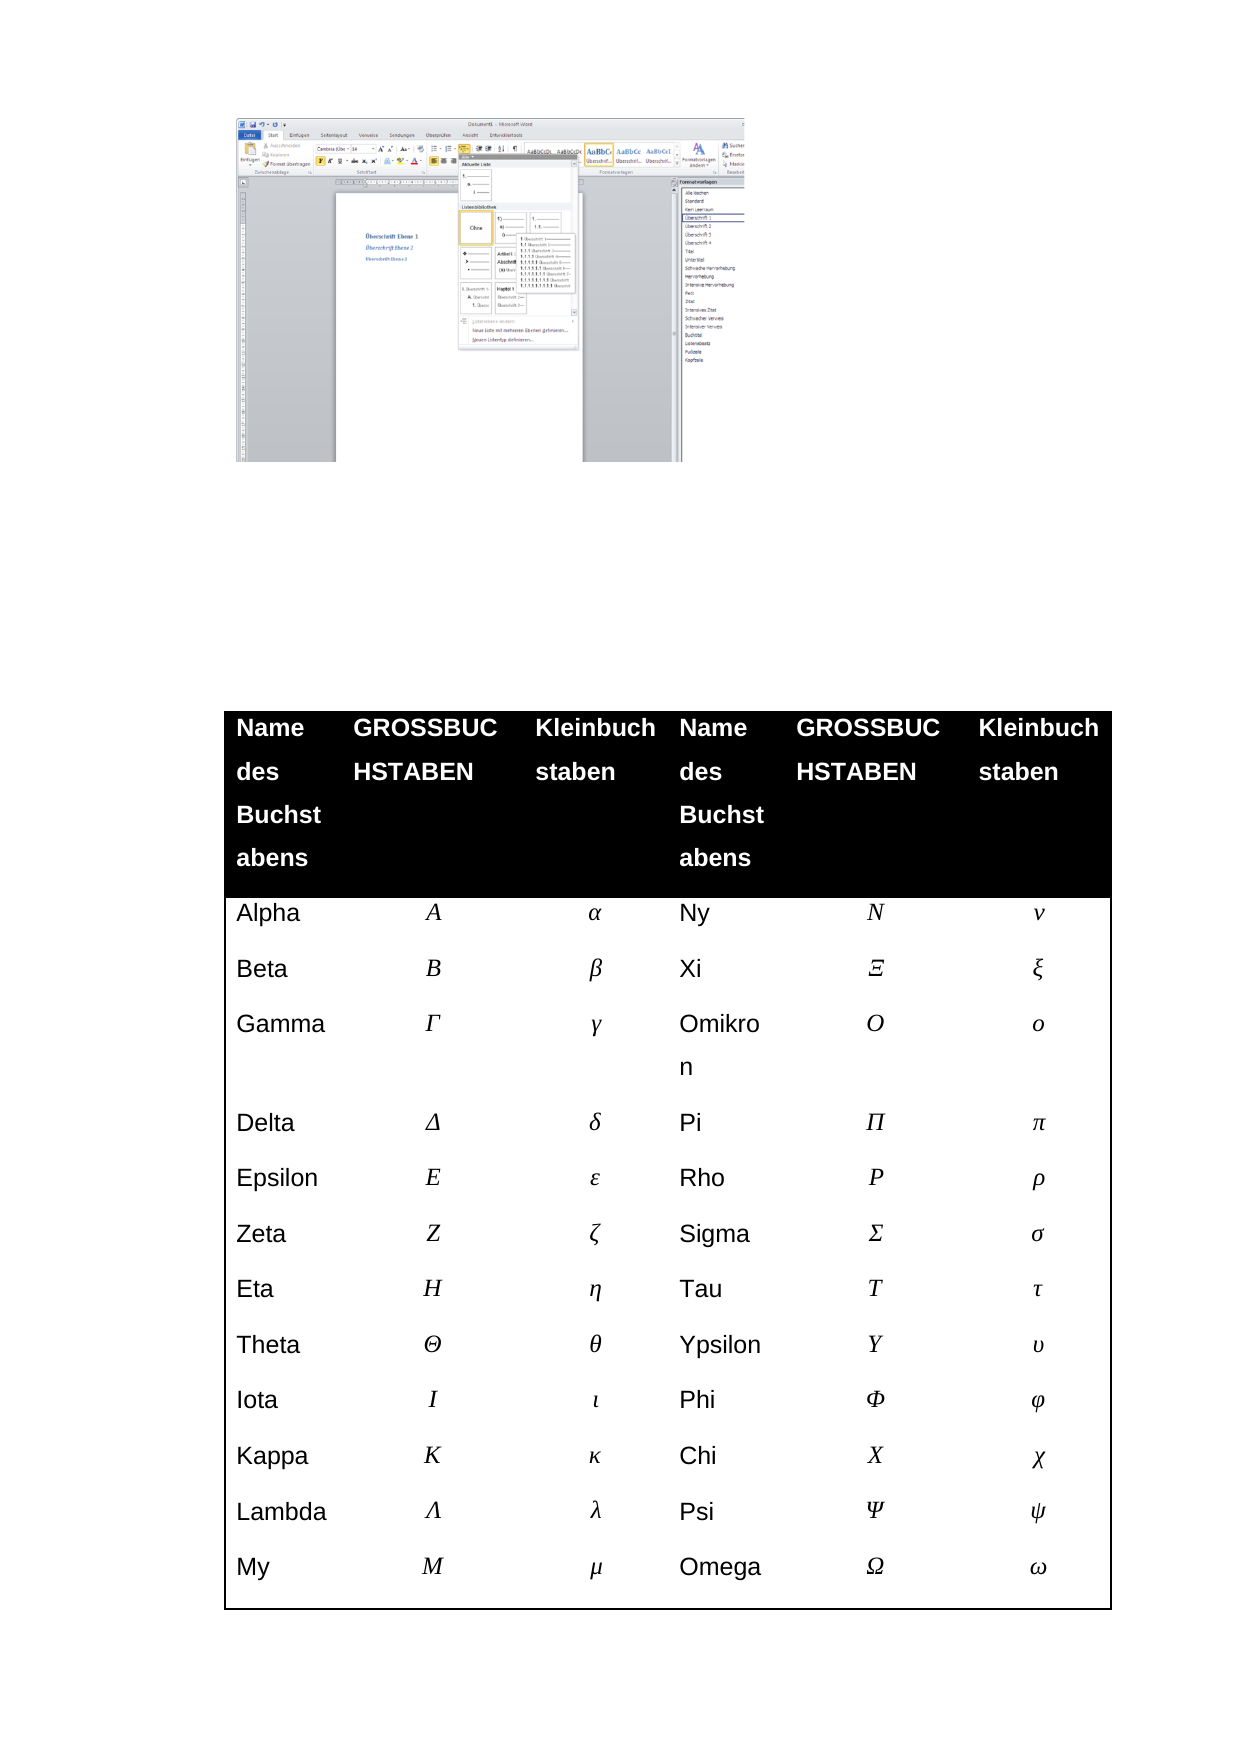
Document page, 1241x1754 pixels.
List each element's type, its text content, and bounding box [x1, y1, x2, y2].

table_cell Tau [668, 1275, 785, 1330]
table_cell [524, 1219, 668, 1274]
table_cell [342, 898, 524, 954]
table_cell [524, 898, 668, 954]
table_cell [967, 1009, 1110, 1108]
table_cell Epsilon [226, 1164, 342, 1219]
table_header Kleinbuchstaben [524, 713, 668, 898]
table_cell [342, 1108, 524, 1163]
table_cell Alpha [226, 898, 342, 954]
table_cell [524, 1552, 668, 1608]
table_cell Lambda [226, 1497, 342, 1552]
table_cell [967, 1552, 1110, 1608]
table_cell [967, 1108, 1110, 1163]
table_header Name des Buchstabens [226, 713, 342, 898]
table_cell [785, 1552, 967, 1608]
table_cell [785, 1386, 967, 1441]
table_cell [785, 1275, 967, 1330]
table_header Kleinbuchstaben [967, 713, 1110, 898]
table_cell Pi [668, 1108, 785, 1163]
table_cell [785, 1009, 967, 1108]
table_cell [967, 1497, 1110, 1552]
table_cell [524, 954, 668, 1009]
table_cell [342, 1497, 524, 1552]
table_cell [342, 1386, 524, 1441]
table_cell [524, 1497, 668, 1552]
table_cell Xi [668, 954, 785, 1009]
table_cell [785, 1497, 967, 1552]
table_cell Ny [668, 898, 785, 954]
table_cell [524, 1330, 668, 1386]
table_cell Ypsilon [668, 1330, 785, 1386]
table_cell [342, 1009, 524, 1108]
table_cell Delta [226, 1108, 342, 1163]
table_cell Omikron [668, 1009, 785, 1108]
table_cell [785, 1330, 967, 1386]
table_cell [524, 1108, 668, 1163]
table_header GROSSBUCHSTABEN [785, 713, 967, 898]
table_cell [785, 1164, 967, 1219]
table_cell Gamma [226, 1009, 342, 1108]
table_cell Beta [226, 954, 342, 1009]
table_cell [967, 1386, 1110, 1441]
table_cell [967, 1441, 1110, 1497]
table_cell [342, 954, 524, 1009]
table_cell [342, 1275, 524, 1330]
table_cell [967, 1219, 1110, 1274]
table_cell Eta [226, 1275, 342, 1330]
table_cell Omega [668, 1552, 785, 1608]
picture [236, 118, 745, 462]
table_cell Psi [668, 1497, 785, 1552]
table_cell Sigma [668, 1219, 785, 1274]
table_cell [785, 954, 967, 1009]
table_cell Rho [668, 1164, 785, 1219]
table_cell [524, 1386, 668, 1441]
table_cell [342, 1552, 524, 1608]
table_cell [524, 1275, 668, 1330]
table_header Name des Buchstabens [668, 713, 785, 898]
table_cell Iota [226, 1386, 342, 1441]
table_cell [967, 1164, 1110, 1219]
table_cell [967, 1275, 1110, 1330]
table_header GROSSBUCHSTABEN [342, 713, 524, 898]
table_cell [967, 954, 1110, 1009]
table_cell [785, 898, 967, 954]
table_cell [967, 1330, 1110, 1386]
table_cell [524, 1441, 668, 1497]
table_cell [967, 898, 1110, 954]
table_cell Phi [668, 1386, 785, 1441]
table_cell My [226, 1552, 342, 1608]
table_cell [342, 1219, 524, 1274]
table_cell [342, 1441, 524, 1497]
table_cell [785, 1441, 967, 1497]
table_cell [342, 1164, 524, 1219]
table_cell Chi [668, 1441, 785, 1497]
table_cell [785, 1108, 967, 1163]
table_cell [785, 1219, 967, 1274]
table_cell Zeta [226, 1219, 342, 1274]
table_cell [524, 1164, 668, 1219]
table_cell Theta [226, 1330, 342, 1386]
table_cell [524, 1009, 668, 1108]
table_cell Kappa [226, 1441, 342, 1497]
table_cell [342, 1330, 524, 1386]
